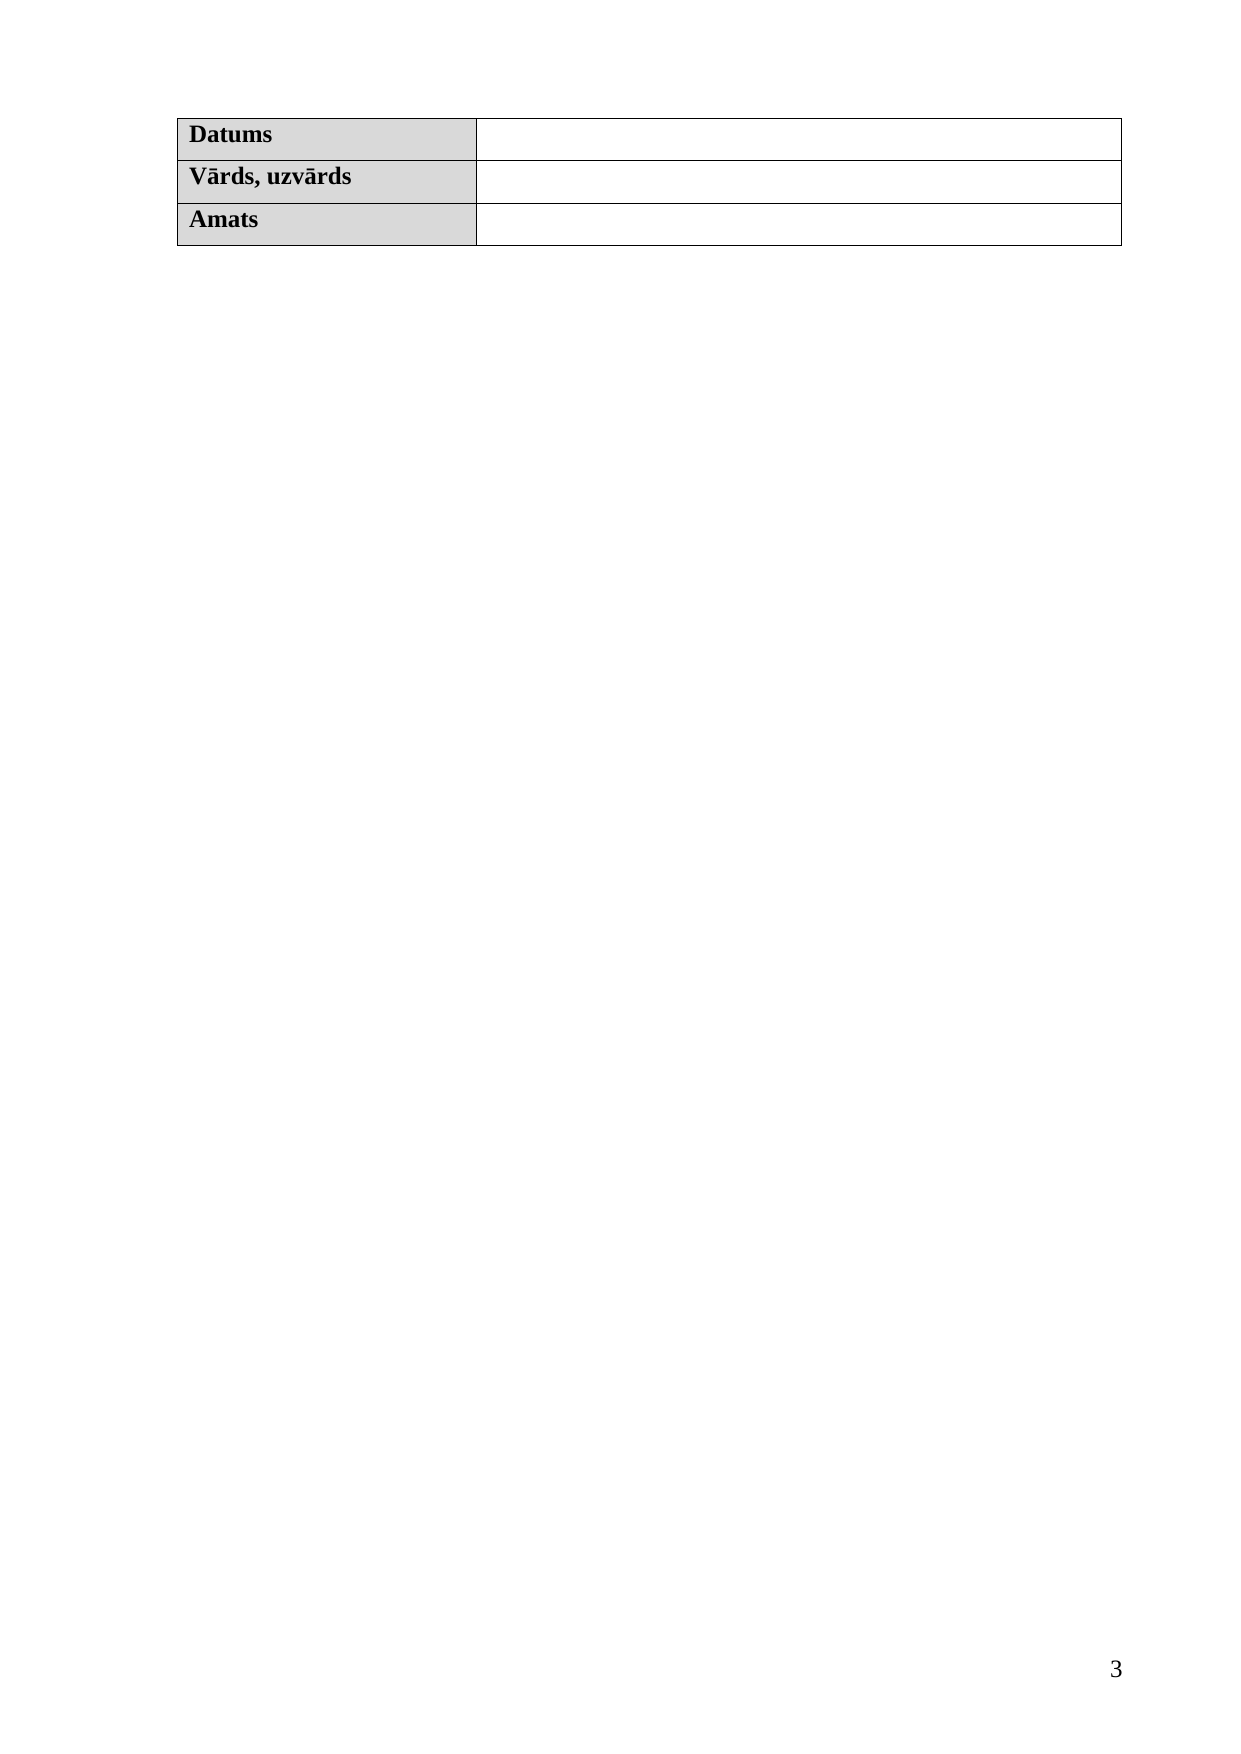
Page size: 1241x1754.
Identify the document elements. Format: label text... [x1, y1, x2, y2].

table_cell Amats [178, 204, 476, 245]
table_cell [477, 161, 1121, 203]
table_cell [477, 119, 1121, 160]
table_cell Datums [178, 119, 476, 160]
table_cell [477, 204, 1121, 245]
table_cell Vārds, uzvārds [178, 161, 476, 203]
